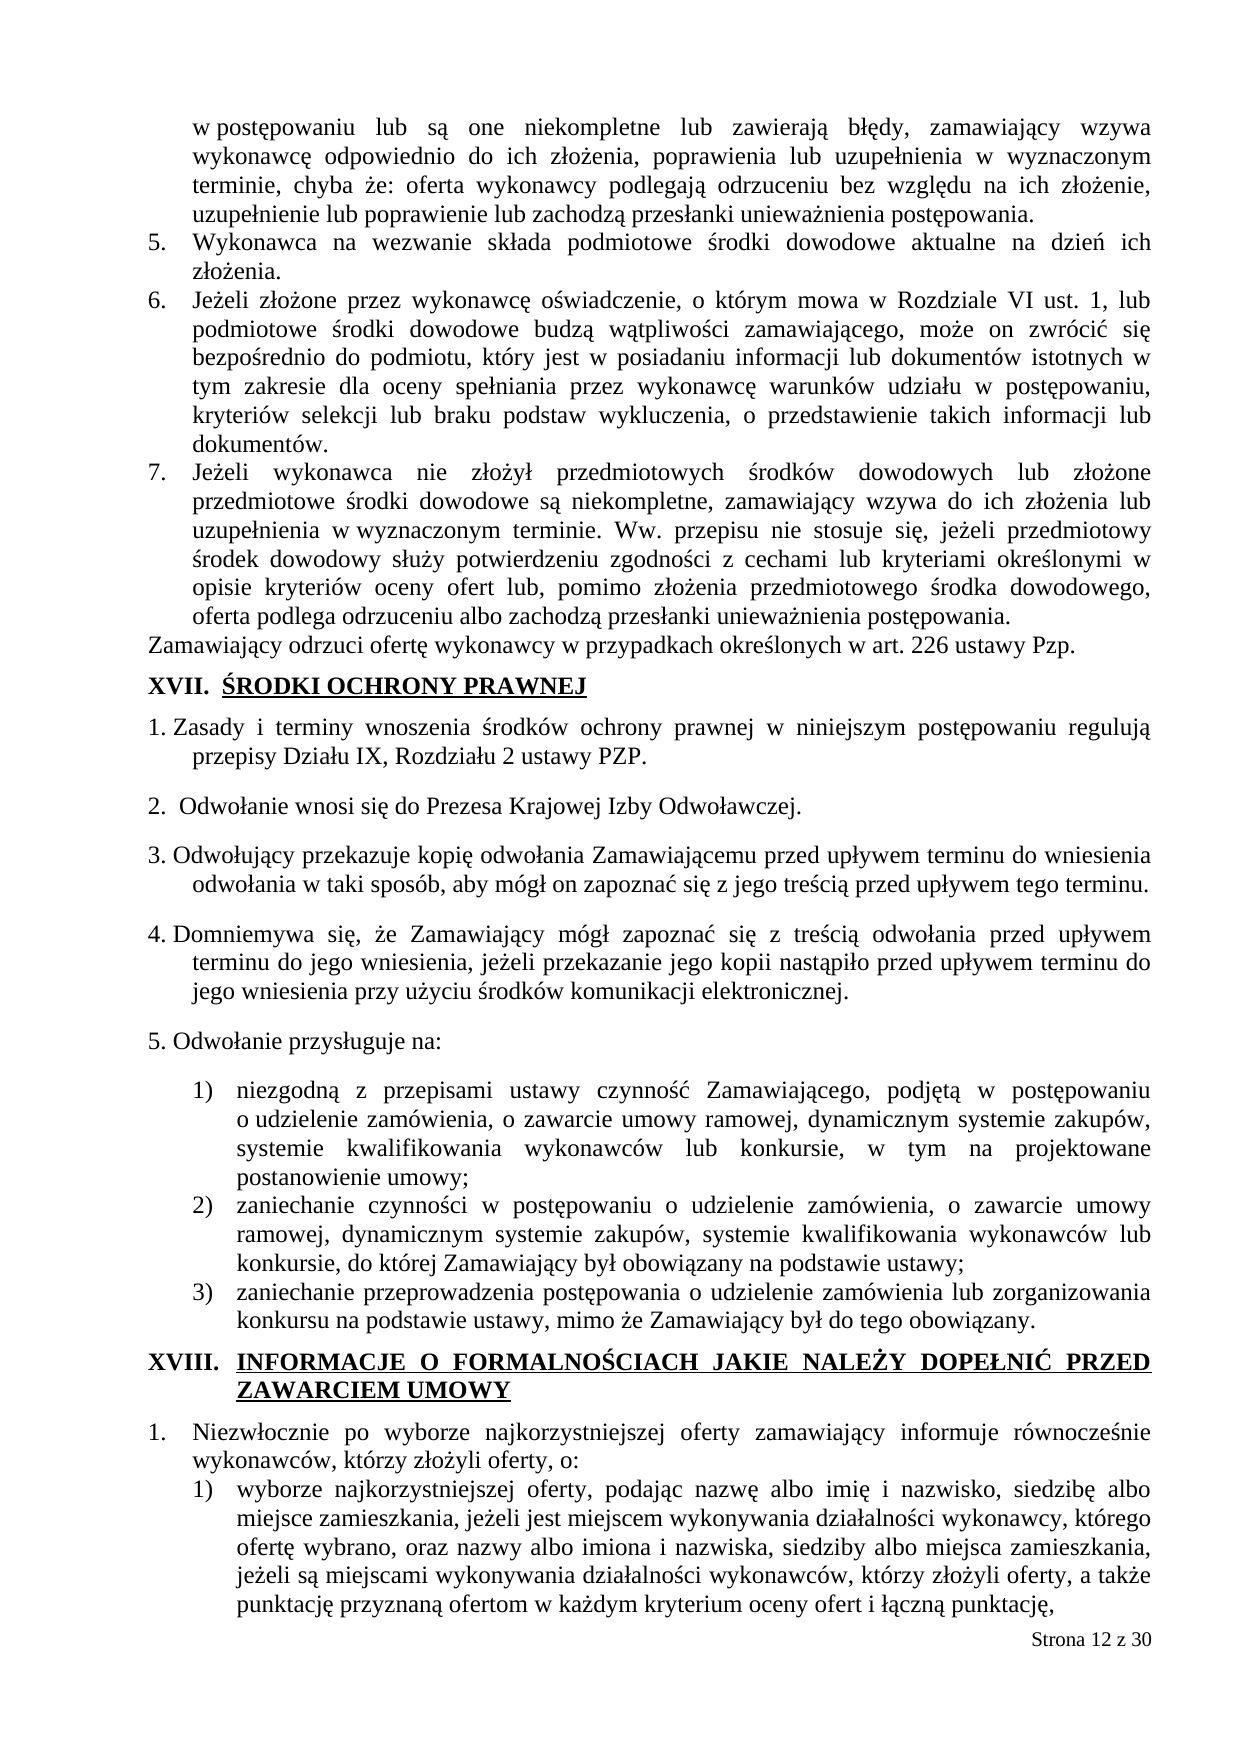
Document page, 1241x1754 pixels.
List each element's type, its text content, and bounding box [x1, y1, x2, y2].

list INFORMACJE O FORMALNOŚCIACH JAKIE NALEŻY DOPEŁNIĆ PRZED ZAWARCIEM UMOWY [148, 1347, 1152, 1404]
list Odwołanie przysługuje na: [148, 1026, 1152, 1054]
list Zasady i terminy wnoszenia środków ochrony prawnej w niniejszym postępowaniu regulują przepisy Działu IX, Rozdziału 2 ustawy PZP. [148, 712, 1152, 770]
list Odwołujący przekazuje kopię odwołania Zamawiającemu przed upływem terminu do wniesienia odwołania w taki sposób, aby mógł on zapoznać się z jego treścią przed upływem tego terminu. [148, 840, 1152, 898]
list Wykonawca na wezwanie składa podmiotowe środki dowodowe aktualne na dzień ich złożenia. [148, 227, 1152, 285]
list ŚRODKI OCHRONY PRAWNEJ [148, 671, 1152, 700]
list zaniechanie przeprowadzenia postępowania o udzielenie zamówienia lub zorganizowania konkursu na podstawie ustawy, mimo że Zamawiający był do tego obowiązany. [192, 1277, 1152, 1334]
list zaniechanie czynności w postępowaniu o udzielenie zamówienia, o zawarcie umowy ramowej, dynamicznym systemie zakupów, systemie kwalifikowania wykonawców lub konkursie, do której Zamawiający był obowiązany na podstawie ustawy; [192, 1190, 1152, 1277]
list Niezwłocznie po wyborze najkorzystniejszej oferty zamawiający informuje równocześnie wykonawców, którzy złożyli oferty, o: [148, 1417, 1152, 1474]
list Domniemywa się, że Zamawiający mógł zapoznać się z treścią odwołania przed upływem terminu do jego wniesienia, jeżeli przekazanie jego kopii nastąpiło przed upływem terminu do jego wniesienia przy użyciu środków komunikacji elektronicznej. [148, 919, 1152, 1005]
list wyborze najkorzystniejszej oferty, podając nazwę albo imię i nazwisko, siedzibę albo miejsce zamieszkania, jeżeli jest miejscem wykonywania działalności wykonawcy, którego ofertę wybrano, oraz nazwy albo imiona i nazwiska, siedziby albo miejsca zamieszkania, jeżeli są miejscami wykonywania działalności wykonawców, którzy złożyli oferty, a także punktację przyznaną ofertom w każdym kryterium oceny ofert i łączną punktację, [192, 1474, 1152, 1618]
list niezgodną z przepisami ustawy czynność Zamawiającego, podjętą w postępowaniu o udzielenie zamówienia, o zawarcie umowy ramowej, dynamicznym systemie zakupów, systemie kwalifikowania wykonawców lub konkursie, w tym na projektowane postanowienie umowy; [192, 1075, 1152, 1190]
text Zamawiający odrzuci ofertę wykonawcy w przypadkach określonych w art. 226 ustawy Pzp. [148, 630, 1152, 659]
list Odwołanie wnosi się do Prezesa Krajowej Izby Odwoławczej. [148, 791, 1152, 819]
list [148, 112, 1152, 227]
list Jeżeli wykonawca nie złożył przedmiotowych środków dowodowych lub złożone przedmiotowe środki dowodowe są niekompletne, zamawiający wzywa do ich złożenia lub uzupełnienia w wyznaczonym terminie. Ww. przepisu nie stosuje się, jeżeli przedmiotowy środek dowodowy służy potwierdzeniu zgodności z cechami lub kryteriami określonymi w opisie kryteriów oceny ofert lub, pomimo złożenia przedmiotowego środka dowodowego, oferta podlega odrzuceniu albo zachodzą przesłanki unieważnienia postępowania. [148, 457, 1152, 630]
list Jeżeli złożone przez wykonawcę oświadczenie, o którym mowa w Rozdziale VI ust. 1, lub podmiotowe środki dowodowe budzą wątpliwości zamawiającego, może on zwrócić się bezpośrednio do podmiotu, który jest w posiadaniu informacji lub dokumentów istotnych w tym zakresie dla oceny spełniania przez wykonawcę warunków udziału w postępowaniu, kryteriów selekcji lub braku podstaw wykluczenia, o przedstawienie takich informacji lub dokumentów. [148, 285, 1152, 457]
